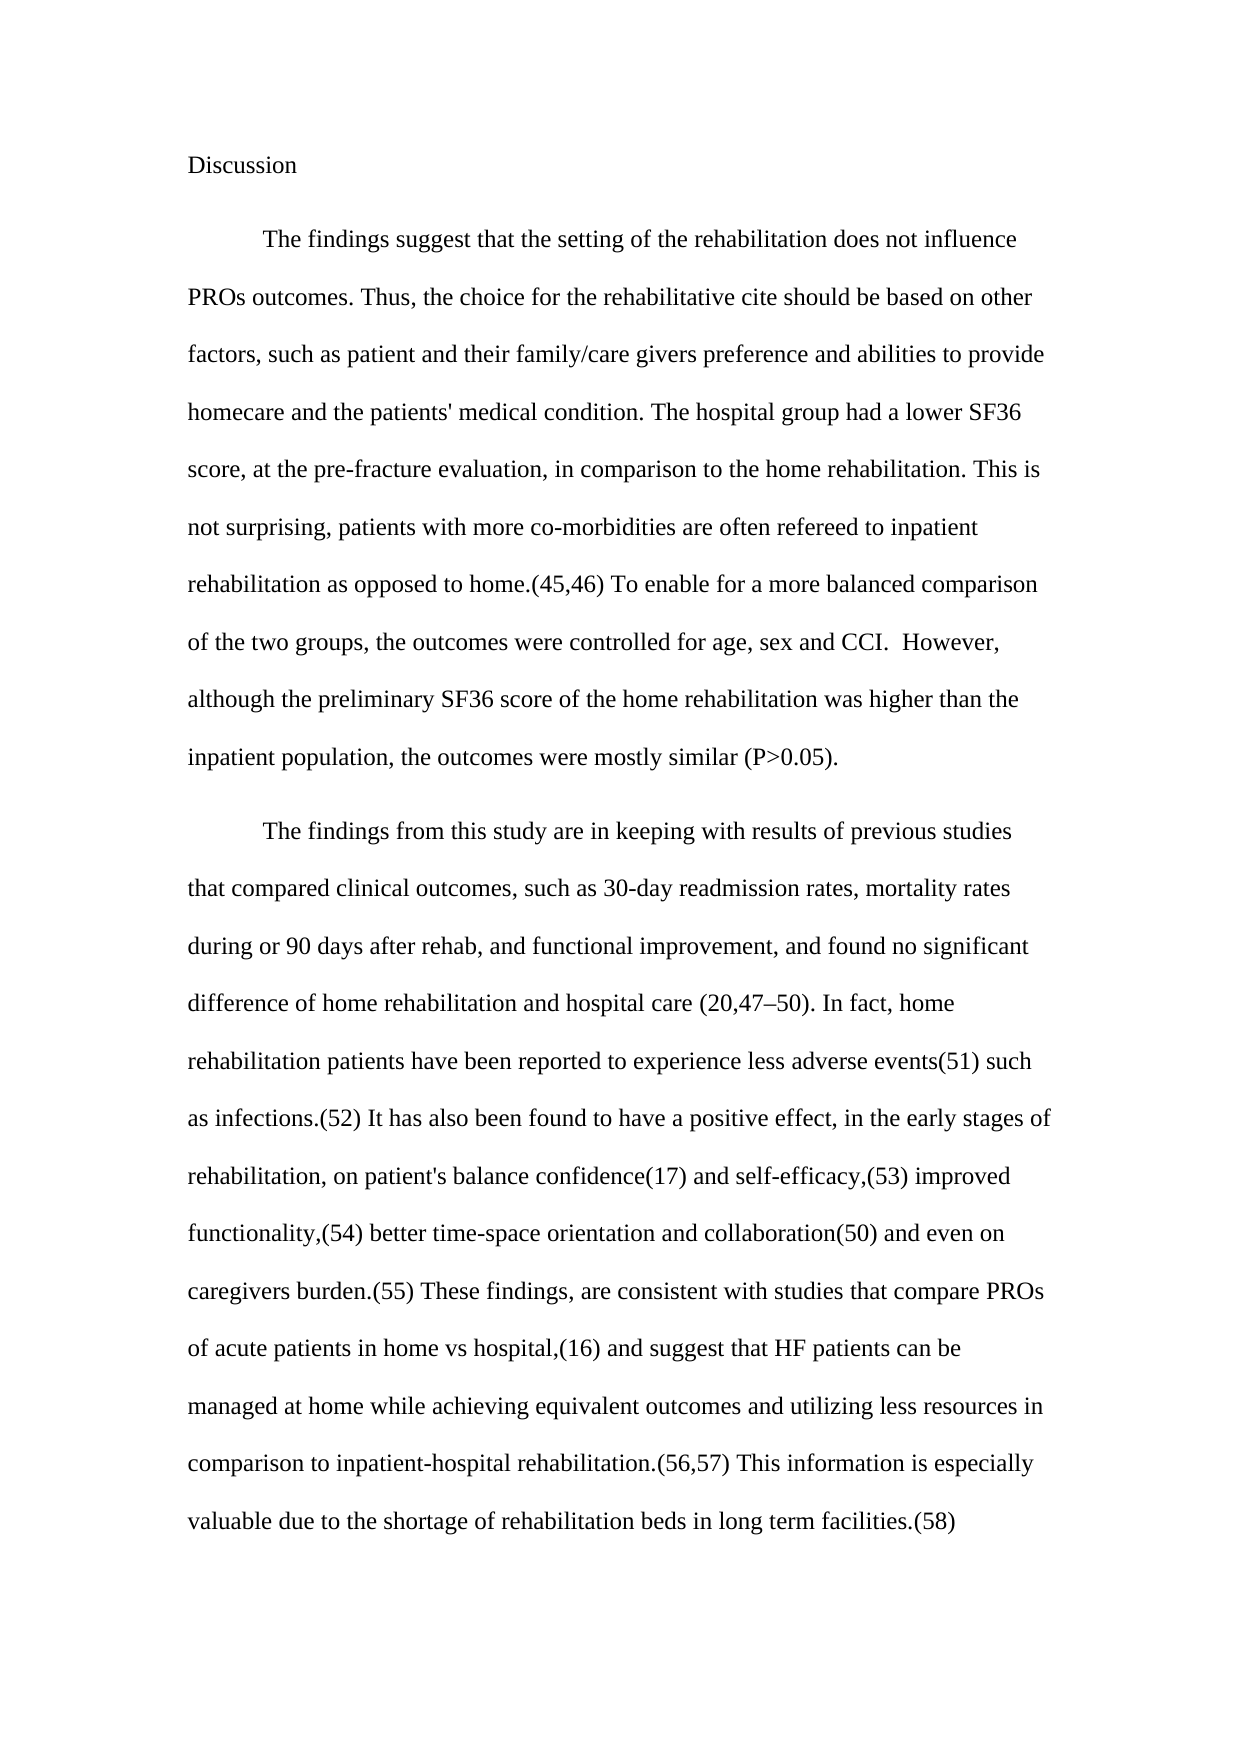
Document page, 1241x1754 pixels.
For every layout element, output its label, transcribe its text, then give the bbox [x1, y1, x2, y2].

text The findings suggest that the setting of the rehabilitation does not influence PROs outcomes. Thus, the choice for the rehabilitative cite should be based on other factors, such as patient and their family/care givers preference and abilities to provide homecare and the patients' medical condition. The hospital group had a lower SF36 score, at the pre-fracture evaluation, in comparison to the home rehabilitation. This is not surprising, patients with more co-morbidities are often refereed to inpatient rehabilitation as opposed to home. To enable for a more balanced comparison of the two groups, the outcomes were controlled for age, sex and CCI. However, although the preliminary SF36 score of the home rehabilitation was higher than the inpatient population, the outcomes were mostly similar (P>0.05). [187, 224, 1053, 770]
text The findings from this study are in keeping with results of previous studies that compared clinical outcomes, such as 30-day readmission rates, mortality rates during or 90 days after rehab, and functional improvement, and found no significant difference of home rehabilitation and hospital care . In fact, home rehabilitation patients have been reported to experience less adverse events such as infections It has also been found to have a positive effect, in the early stages of rehabilitation, on patient's balance confidence and self-efficacy, improved functionality, better time-space orientation and collaboration and even on caregivers burden. These findings, are consistent with studies that compare PROs of acute patients in home vs hospital, and suggest that HF patients can be managed at home while achieving equivalent outcomes and utilizing less resources in comparison to inpatient-hospital rehabilitation. This information is especially valuable due to the shortage of rehabilitation beds in long term facilities. [187, 816, 1053, 1534]
text Discussion [187, 150, 1053, 179]
